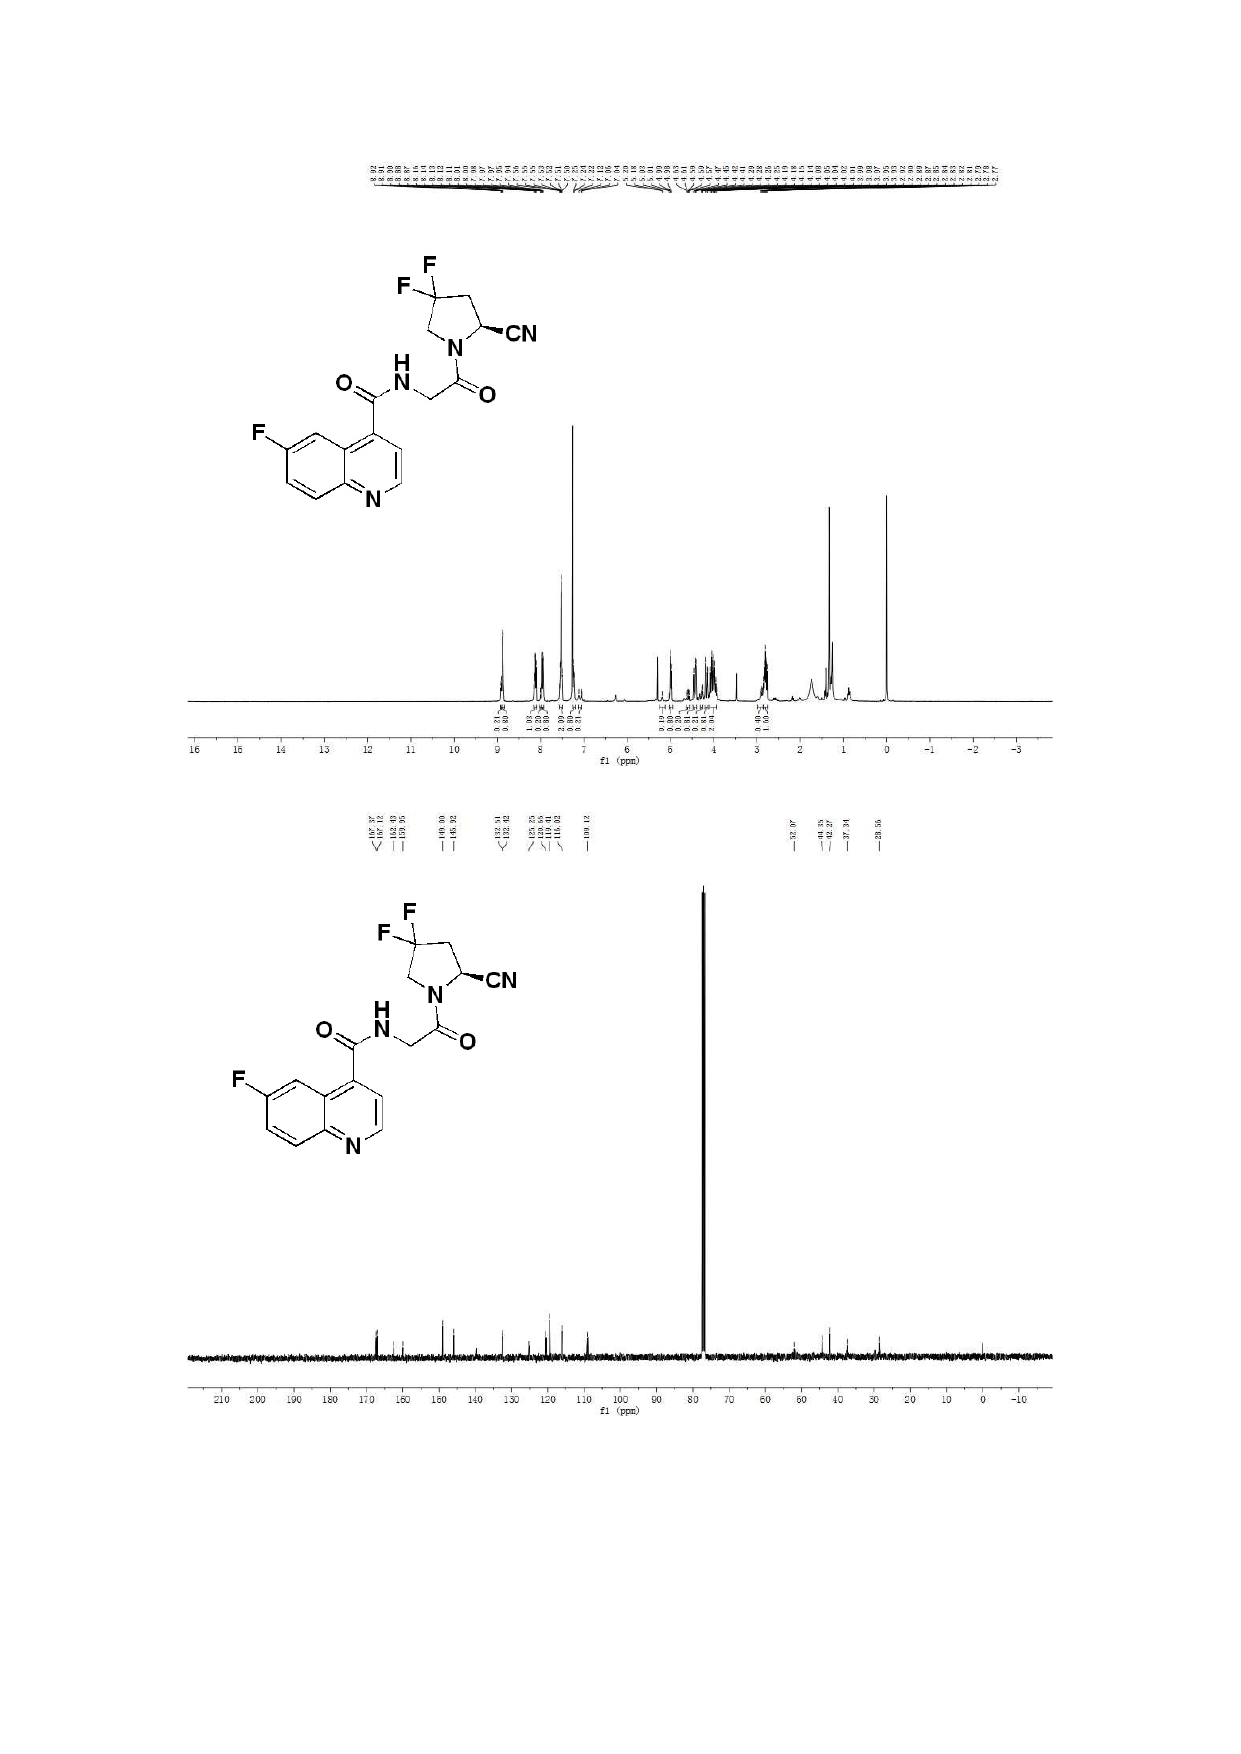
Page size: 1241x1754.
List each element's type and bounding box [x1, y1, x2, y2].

picture [187, 162, 1053, 766]
picture [187, 812, 1053, 1416]
